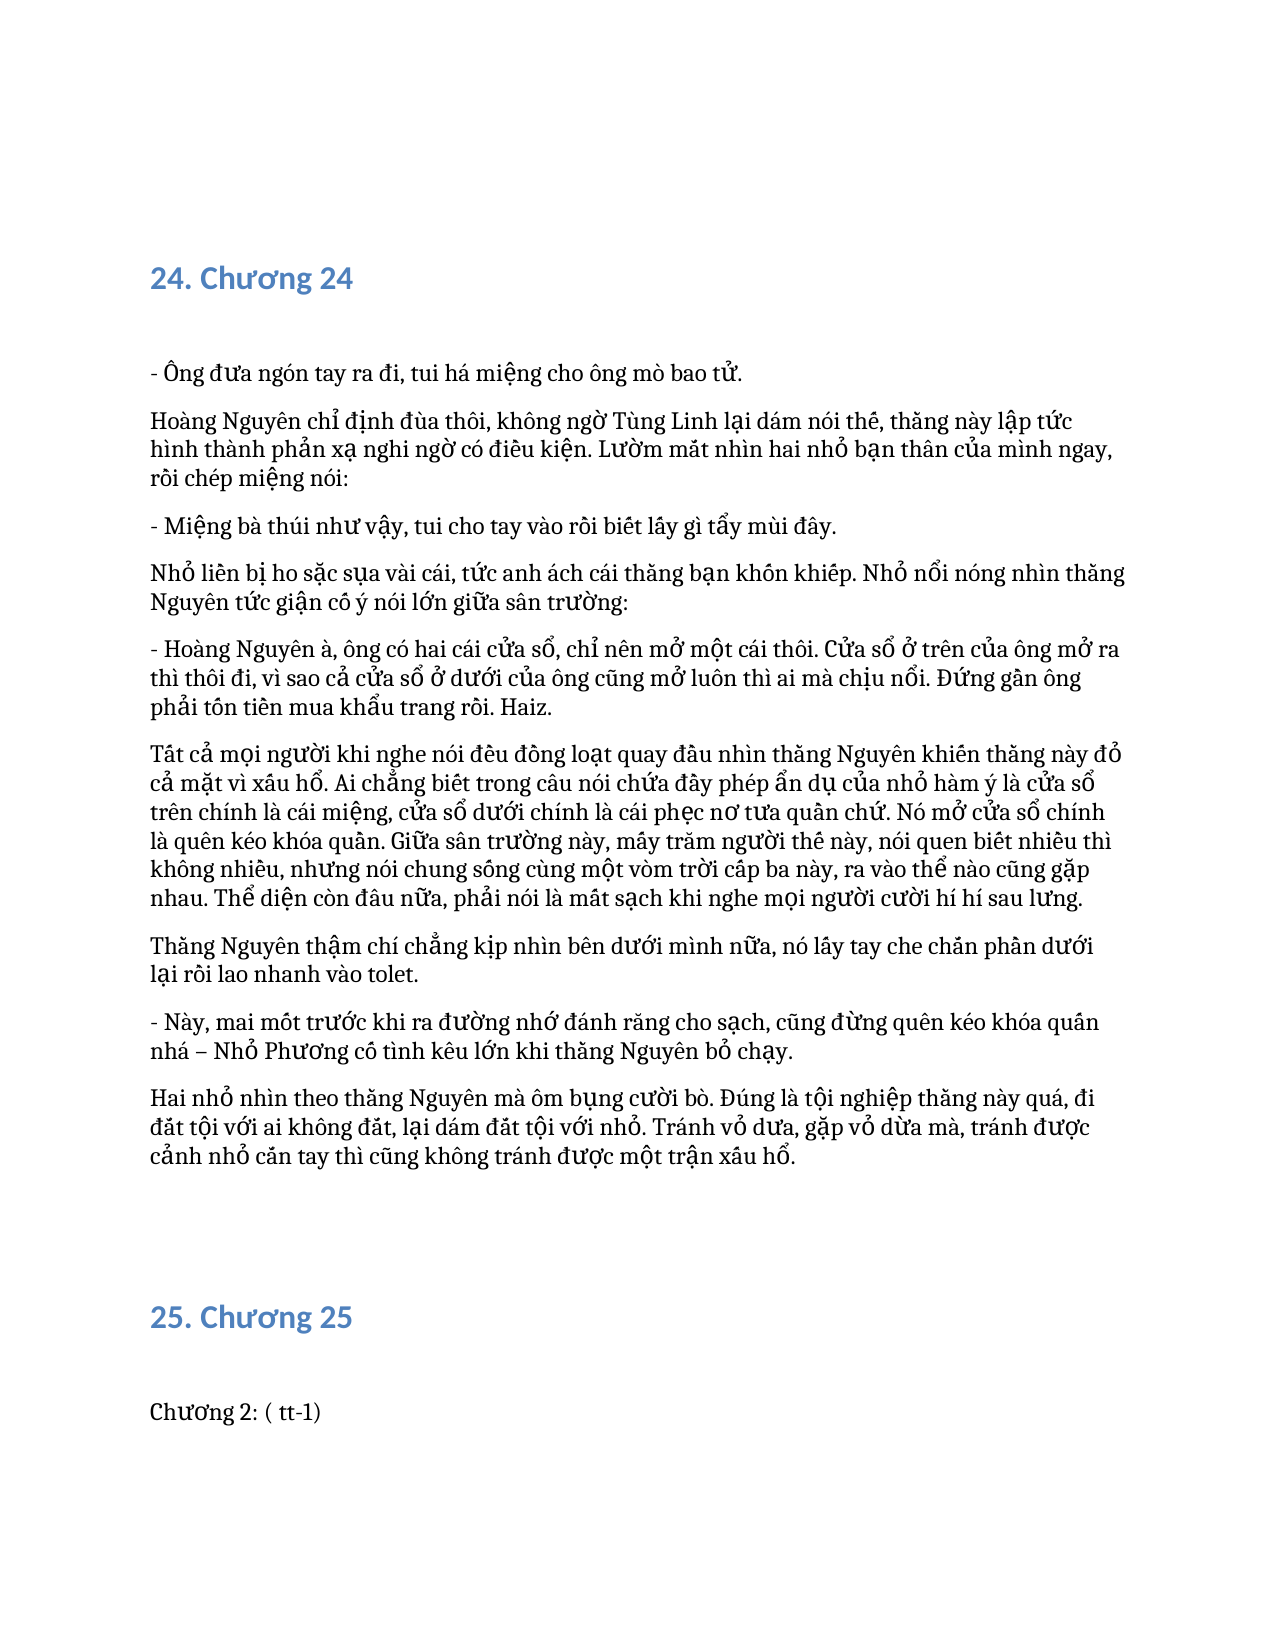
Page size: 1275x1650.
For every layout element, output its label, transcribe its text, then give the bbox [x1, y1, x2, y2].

text Chương 2: ( tt-1) [150, 1341, 1125, 1427]
subtitle 24. Chương 24 [150, 257, 1125, 298]
text Hai nhỏ nhìn theo thằng Nguyên mà ôm bụng cười bò. Đúng là tội nghiệp thằng này quá, đi đắt tội với ai không đắt, lại dám đắt tội với nhỏ. Tránh vỏ dưa, gặp vỏ dừa mà, tránh được cảnh nhỏ cắn tay thì cũng không tránh được một trận xấu hổ. [150, 1084, 1125, 1170]
text Hoàng Nguyên chỉ định đùa thôi, không ngờ Tùng Linh lại dám nói thế, thằng này lập tức hình thành phản xạ nghi ngờ có điều kiện. Lườm mắt nhìn hai nhỏ bạn thân của mình ngay, rồi chép miệng nói: [150, 407, 1125, 493]
text Nhỏ liền bị ho sặc sụa vài cái, tức anh ách cái thằng bạn khốn khiếp. Nhỏ nổi nóng nhìn thằng Nguyên tức giận cố ý nói lớn giữa sân trường: [150, 559, 1125, 617]
text - Ông đưa ngón tay ra đi, tui há miệng cho ông mò bao tử. [150, 302, 1125, 388]
text - Hoàng Nguyên à, ông có hai cái cửa sổ, chỉ nên mở một cái thôi. Cửa sổ ở trên của ông mở ra thì thôi đi, vì sao cả cửa sổ ở dưới của ông cũng mở luôn thì ai mà chịu nổi. Đứng gần ông phải tốn tiền mua khẩu trang rồi. Haiz. [150, 635, 1125, 722]
text Tất cả mọi người khi nghe nói đều đồng loạt quay đầu nhìn thằng Nguyên khiến thằng này đỏ cả mặt vì xấu hổ. Ai chẳng biết trong câu nói chứa đầy phép ẩn dụ của nhỏ hàm ý là cửa sổ trên chính là cái miệng, cửa sổ dưới chính là cái phẹc nơ tưa quần chứ. Nó mở cửa sổ chính là quên kéo khóa quần. Giữa sân trường này, mấy trăm người thế này, nói quen biết nhiều thì không nhiều, nhưng nói chung sống cùng một vòm trời cấp ba này, ra vào thể nào cũng gặp nhau. Thể diện còn đâu nữa, phải nói là mất sạch khi nghe mọi người cười hí hí sau lưng. [150, 740, 1125, 913]
subtitle 25. Chương 25 [150, 1296, 1125, 1337]
text Thằng Nguyên thậm chí chẳng kịp nhìn bên dưới mình nữa, nó lấy tay che chắn phần dưới lại rồi lao nhanh vào tolet. [150, 932, 1125, 989]
text - Này, mai mốt trước khi ra đường nhớ đánh răng cho sạch, cũng đừng quên kéo khóa quấn nhá – Nhỏ Phương cố tình kêu lớn khi thằng Nguyên bỏ chạy. [150, 1008, 1125, 1065]
text - Miệng bà thúi như vậy, tui cho tay vào rồi biết lấy gì tẩy mùi đây. [150, 512, 1125, 540]
